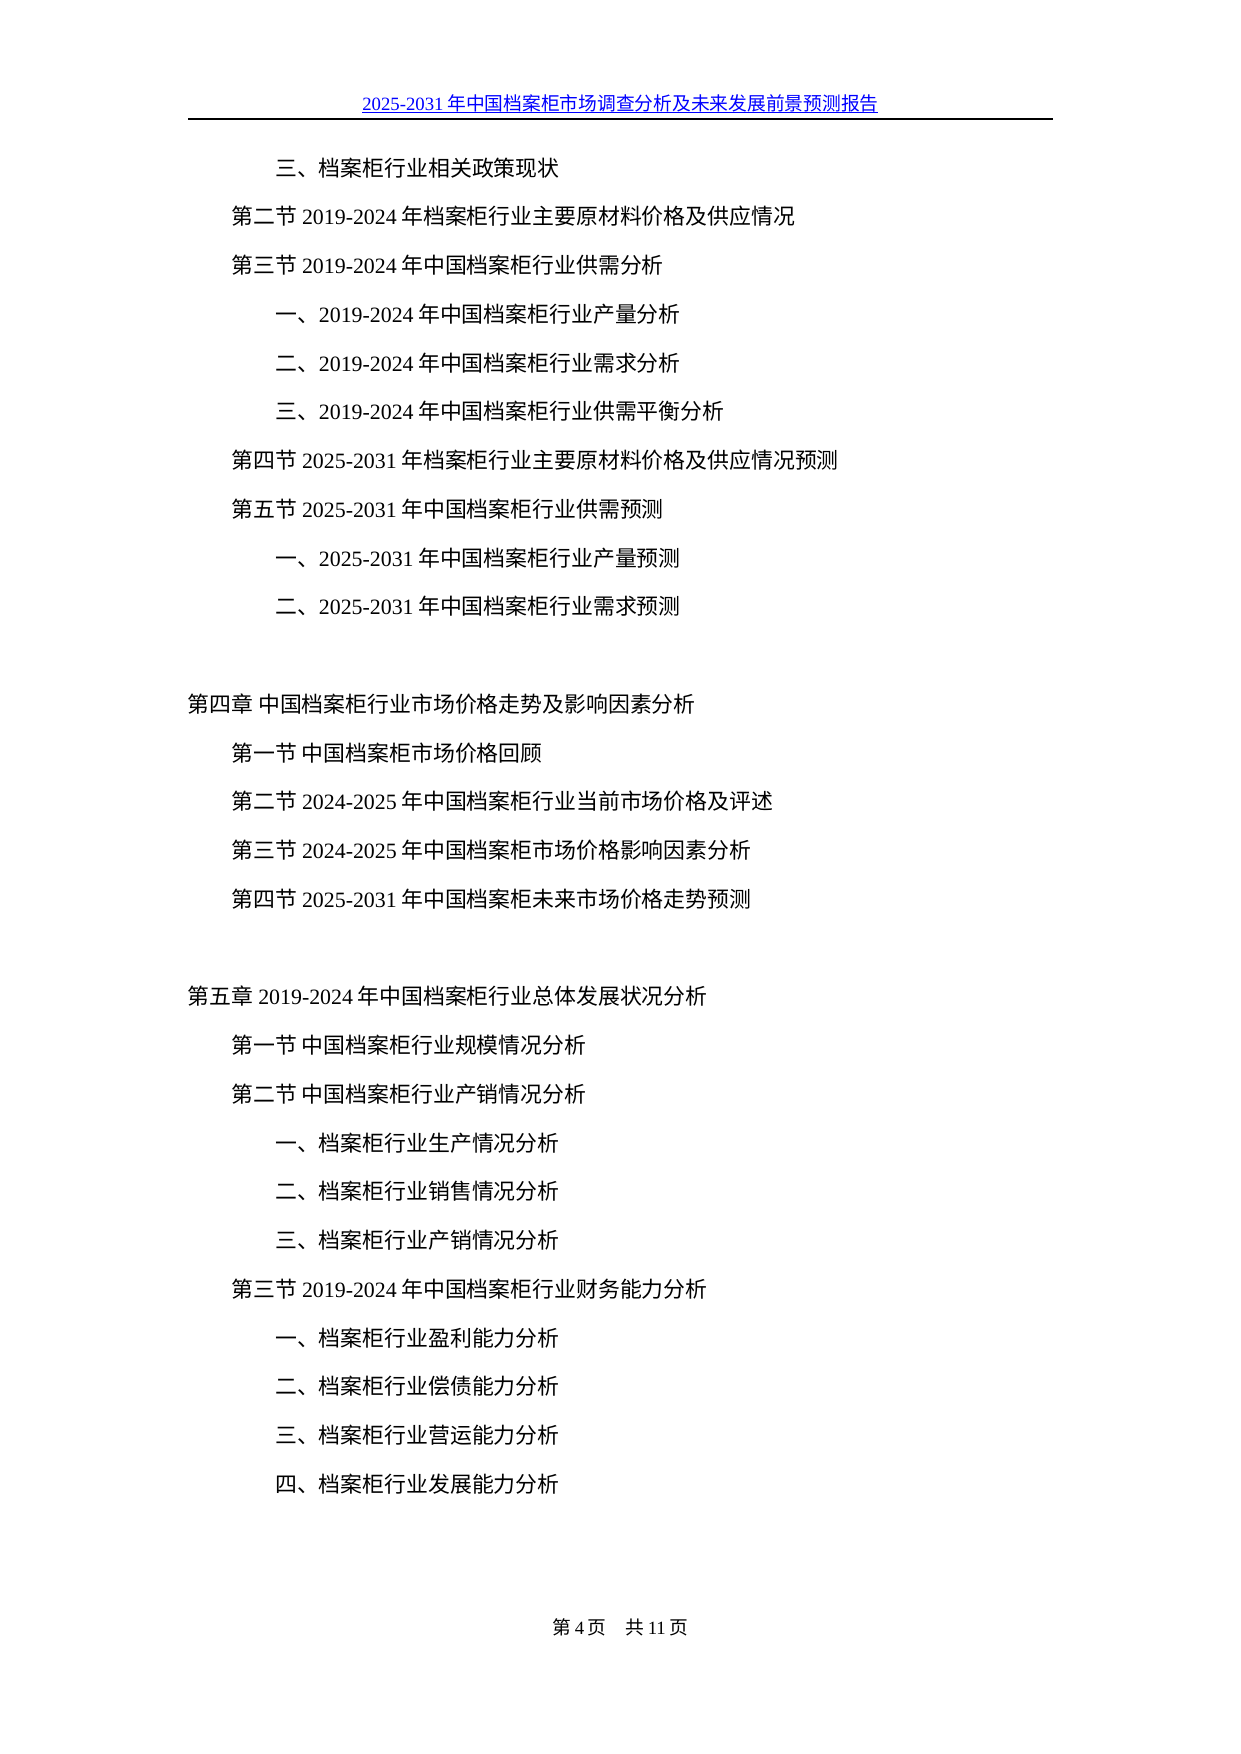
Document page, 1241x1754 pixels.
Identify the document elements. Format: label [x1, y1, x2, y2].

text [187, 150, 1053, 1499]
